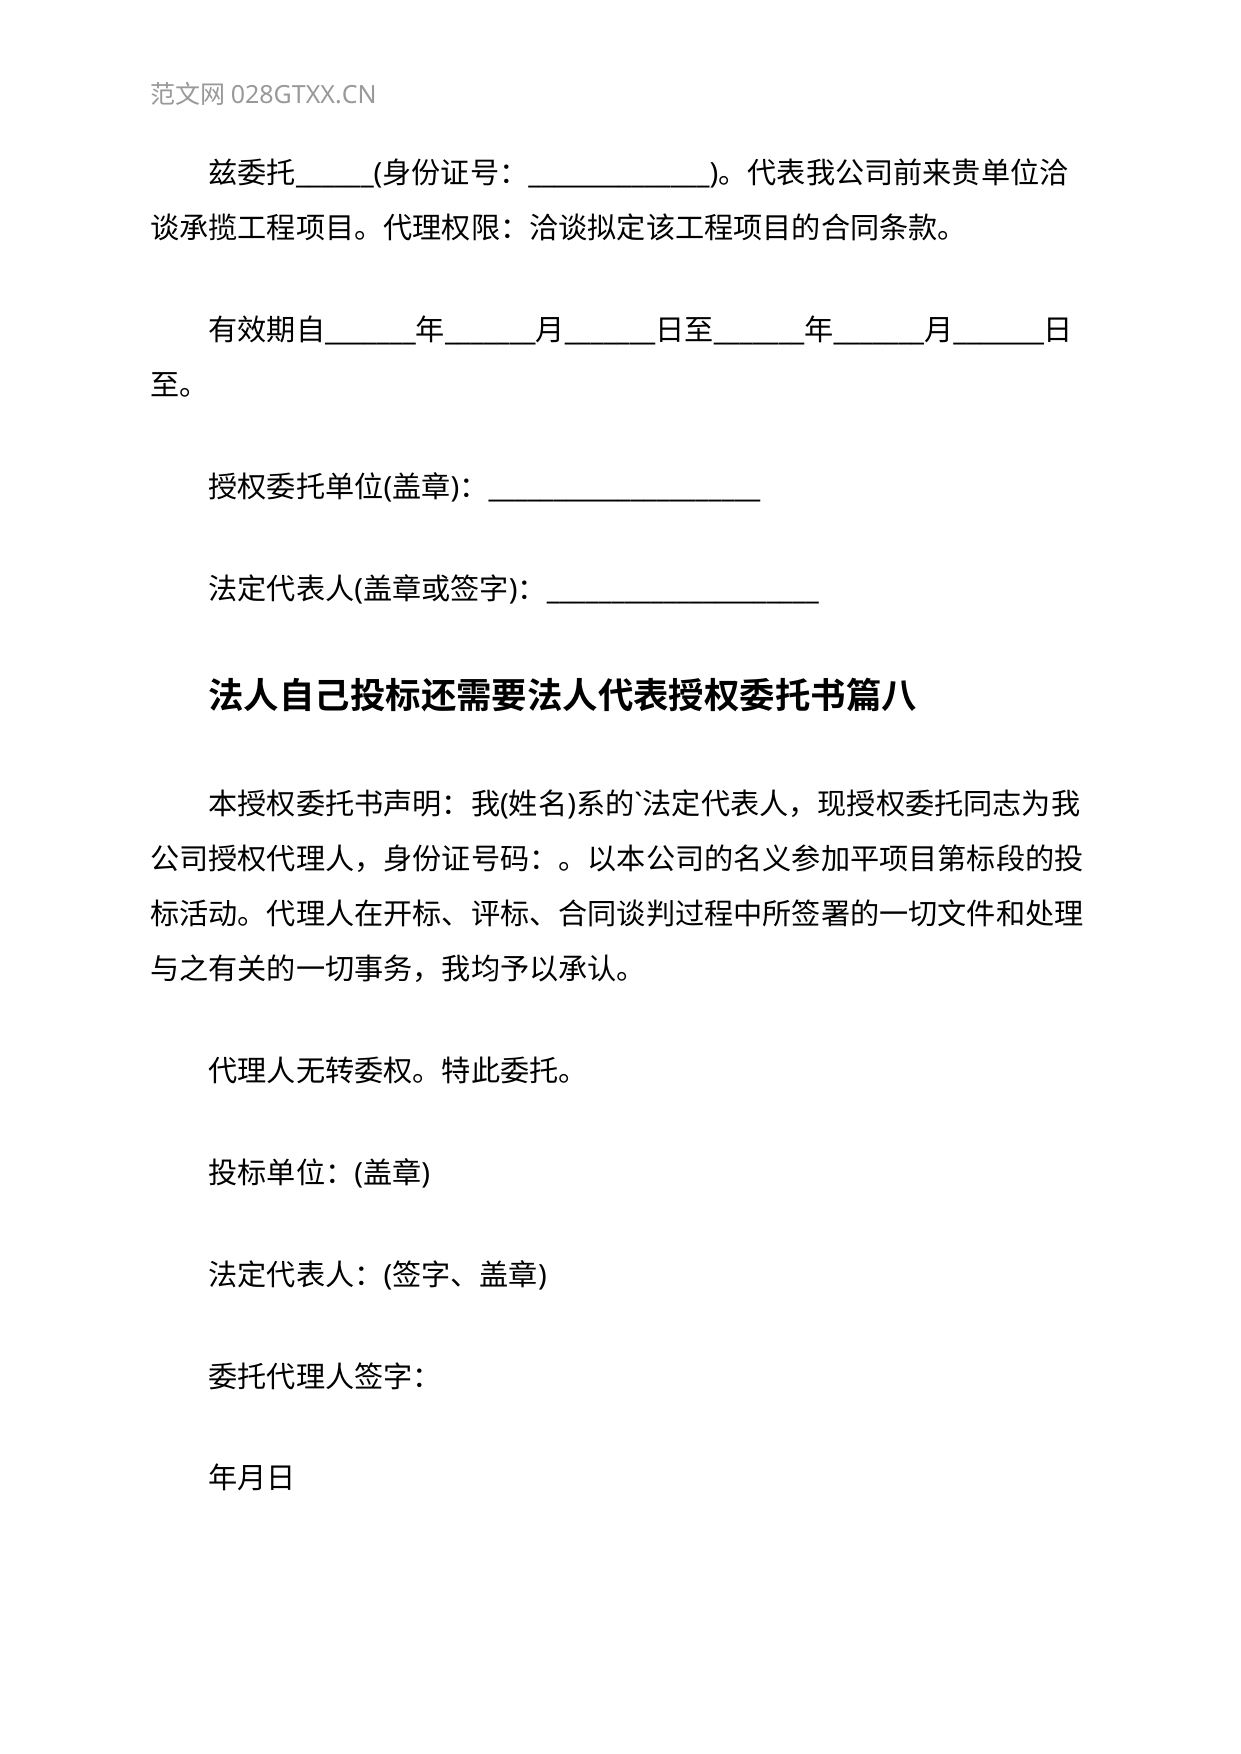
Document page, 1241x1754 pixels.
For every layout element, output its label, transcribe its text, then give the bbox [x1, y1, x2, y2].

text 委托代理人签字： [150, 1353, 1090, 1396]
text 本授权委托书声明：我(姓名)系的`法定代表人，现授权委托同志为我公司授权代理人，身份证号码：。以本公司的名义参加平项目第标段的投标活动。代理人在开标、评标、合同谈判过程中所签署的一切文件和处理与之有关的一切事务，我均予以承认。 [150, 781, 1090, 988]
text 投标单位：(盖章) [150, 1149, 1090, 1192]
text 授权委托单位(盖章)：_____________________ [150, 463, 1090, 506]
text 年月日 [150, 1455, 1090, 1497]
text 有效期自_______年_______月_______日至_______年_______月_______日至。 [150, 307, 1090, 404]
text 法人自己投标还需要法人代表授权委托书篇八 [150, 667, 1090, 719]
text 法定代表人(盖章或签字)：_____________________ [150, 566, 1090, 608]
text 法定代表人：(签字、盖章) [150, 1251, 1090, 1294]
text 兹委托______(身份证号：______________)。代表我公司前来贵单位洽谈承揽工程项目。代理权限：洽谈拟定该工程项目的合同条款。 [150, 150, 1090, 247]
text 代理人无转委权。特此委托。 [150, 1047, 1090, 1090]
